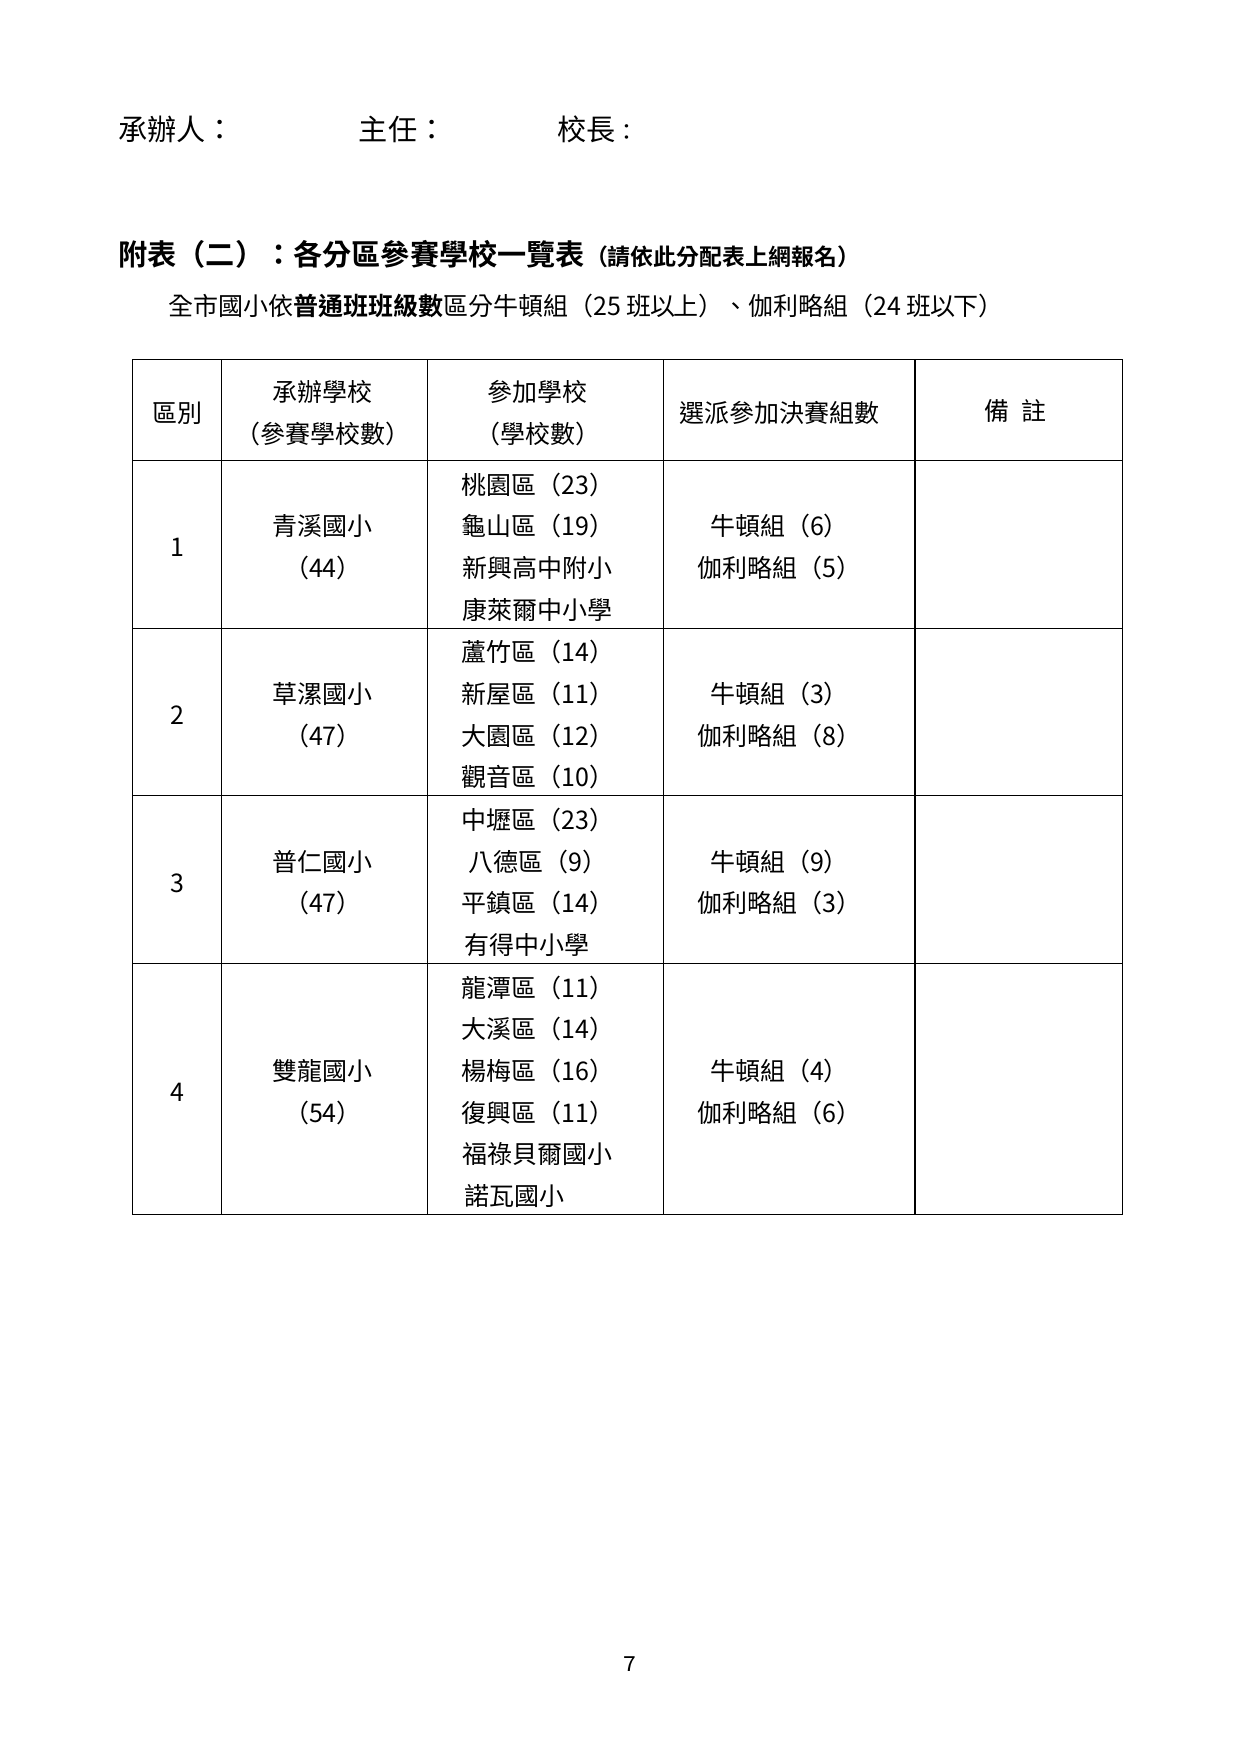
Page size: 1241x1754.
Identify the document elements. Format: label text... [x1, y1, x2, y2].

table_cell 草漯國小 （47） [222, 629, 427, 795]
table_cell 牛頓組（4） 伽利略組（6） [664, 964, 914, 1214]
table_cell 2 [133, 629, 221, 795]
table_cell 龍潭區（11） 大溪區（14） 楊梅區（16） 復興區（11） 福祿貝爾國小 諾瓦國小 [428, 964, 663, 1214]
table_header 備 註 [916, 360, 1122, 460]
table_cell [916, 629, 1122, 795]
table_cell 雙龍國小 （54） [222, 964, 427, 1214]
table_cell 牛頓組（9） 伽利略組（3） [664, 796, 914, 963]
table_cell [916, 796, 1122, 963]
table_cell 青溪國小 （44） [222, 461, 427, 627]
table_cell [916, 461, 1122, 627]
text 附表（二）：各分區參賽學校一覽表（請依此分配表上網報名） [118, 232, 1057, 274]
table_header 區別 [133, 360, 221, 460]
text 承辦人： 主任： 校長： [118, 106, 1057, 149]
table_cell 蘆竹區（14） 新屋區（11） 大園區（12） 觀音區（10） [428, 629, 663, 795]
table_cell 牛頓組（6） 伽利略組（5） [664, 461, 914, 627]
table_cell 中壢區（23） 八德區（9） 平鎮區（14） 有得中小學 [428, 796, 663, 963]
table_cell 4 [133, 964, 221, 1214]
table_cell 普仁國小 （47） [222, 796, 427, 963]
table_header 承辦學校 （參賽學校數） [222, 360, 427, 460]
table_cell 牛頓組（3） 伽利略組（8） [664, 629, 914, 795]
table_header 選派參加決賽組數 [664, 360, 914, 460]
text 全市國小依普通班班級數區分牛頓組（25 班以上）、伽利略組（24 班以下） [118, 287, 1057, 323]
table_cell [916, 964, 1122, 1214]
table_header 參加學校 （學校數） [428, 360, 663, 460]
table_cell 1 [133, 461, 221, 627]
table_cell 3 [133, 796, 221, 963]
table_cell 桃園區（23） 龜山區（19） 新興高中附小 康萊爾中小學 [428, 461, 663, 627]
